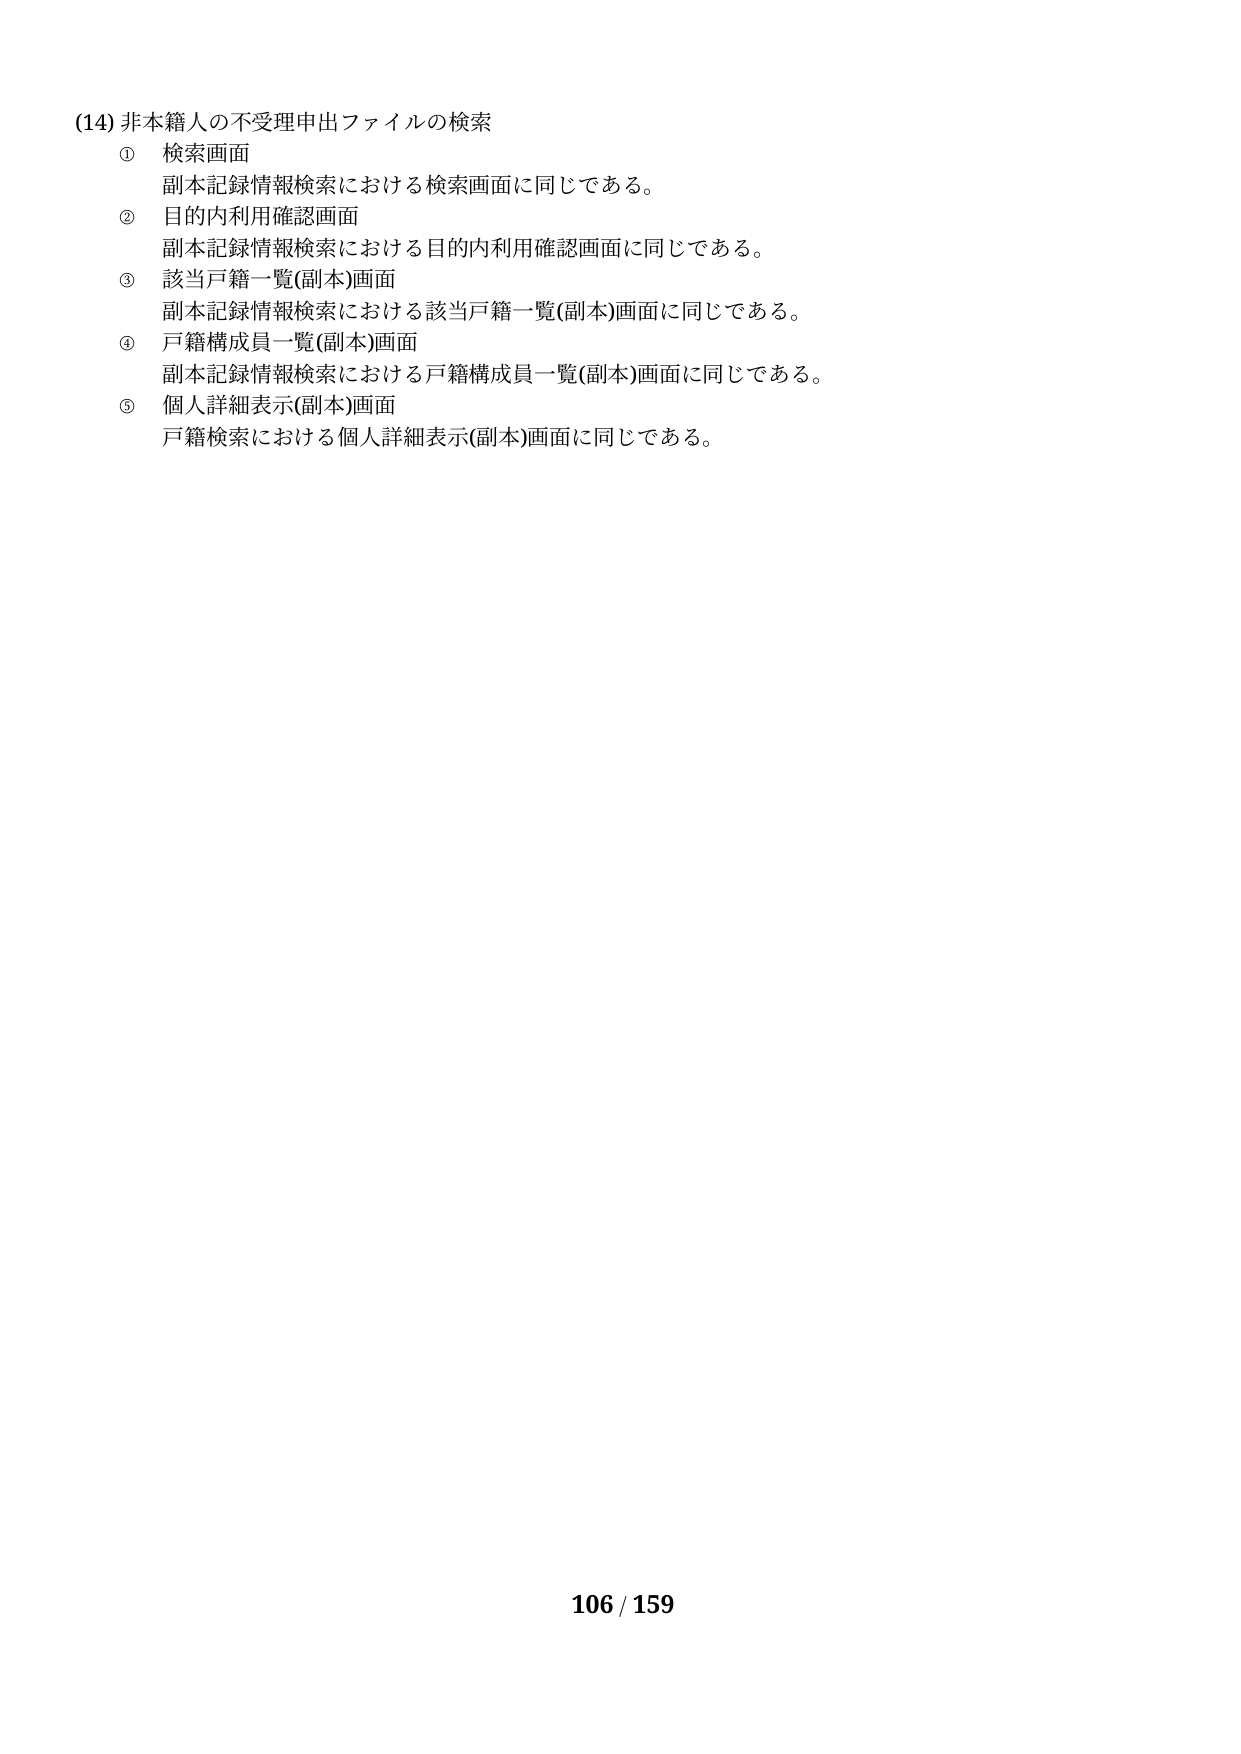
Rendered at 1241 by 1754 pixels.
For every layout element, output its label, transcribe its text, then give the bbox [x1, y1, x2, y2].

list 副本記録情報検索における戸籍構成員一覧(副本)画面に同じである。 [162, 357, 1165, 389]
list 戸籍構成員一覧(副本)画面 [119, 326, 1165, 357]
text 戸籍検索における個人詳細表示(副本)画面に同じである。 [162, 420, 1165, 452]
list 目的内利用確認画面 [119, 199, 1165, 231]
list 副本記録情報検索における該当戸籍一覧(副本)画面に同じである。 [162, 294, 1165, 326]
list 該当戸籍一覧(副本)画面 [119, 262, 1165, 294]
text 副本記録情報検索における検索画面に同じである。 [162, 168, 1165, 199]
list 個人詳細表示(副本)画面 [119, 389, 1165, 420]
list 検索画面 [119, 136, 1165, 168]
text (14) 非本籍人の不受理申出ファイルの検索 [75, 105, 1165, 136]
list 副本記録情報検索における目的内利用確認画面に同じである。 [162, 231, 1165, 262]
